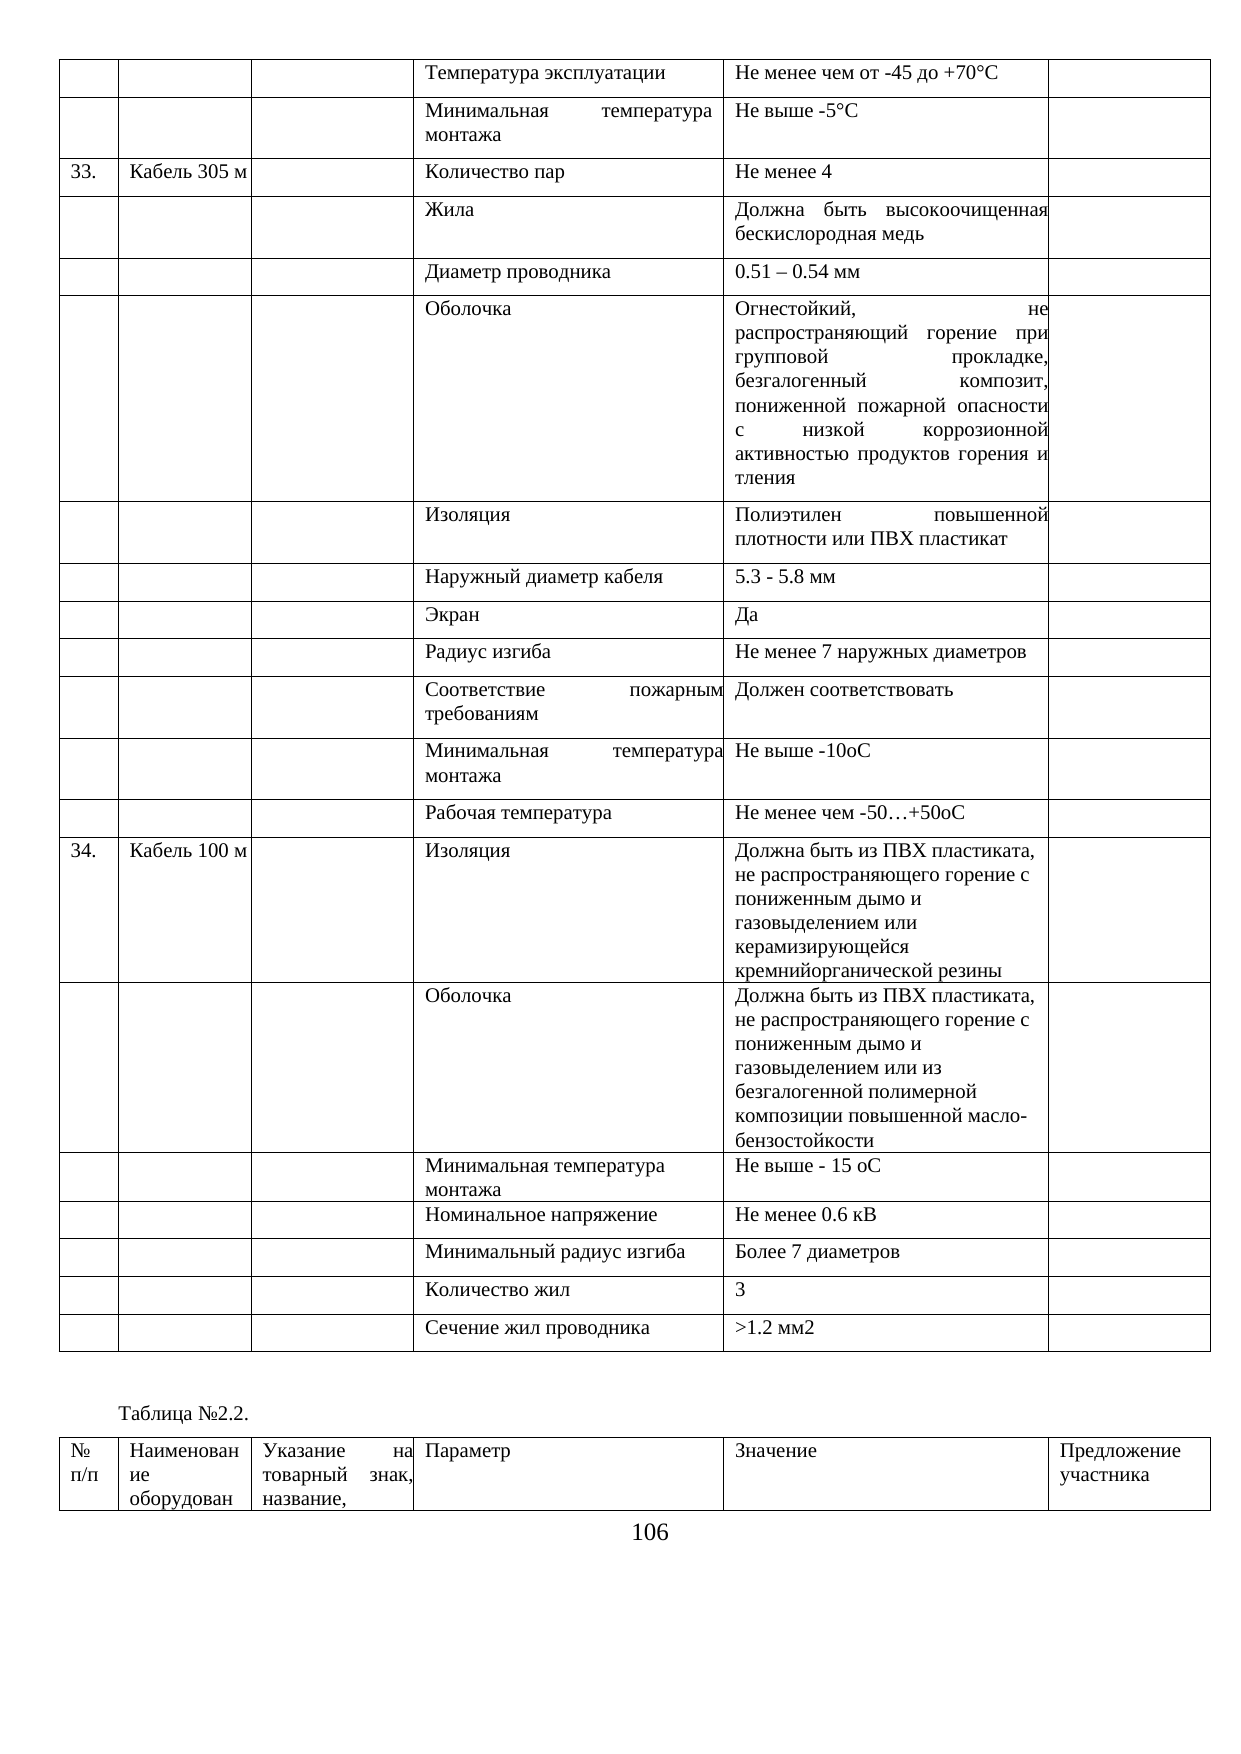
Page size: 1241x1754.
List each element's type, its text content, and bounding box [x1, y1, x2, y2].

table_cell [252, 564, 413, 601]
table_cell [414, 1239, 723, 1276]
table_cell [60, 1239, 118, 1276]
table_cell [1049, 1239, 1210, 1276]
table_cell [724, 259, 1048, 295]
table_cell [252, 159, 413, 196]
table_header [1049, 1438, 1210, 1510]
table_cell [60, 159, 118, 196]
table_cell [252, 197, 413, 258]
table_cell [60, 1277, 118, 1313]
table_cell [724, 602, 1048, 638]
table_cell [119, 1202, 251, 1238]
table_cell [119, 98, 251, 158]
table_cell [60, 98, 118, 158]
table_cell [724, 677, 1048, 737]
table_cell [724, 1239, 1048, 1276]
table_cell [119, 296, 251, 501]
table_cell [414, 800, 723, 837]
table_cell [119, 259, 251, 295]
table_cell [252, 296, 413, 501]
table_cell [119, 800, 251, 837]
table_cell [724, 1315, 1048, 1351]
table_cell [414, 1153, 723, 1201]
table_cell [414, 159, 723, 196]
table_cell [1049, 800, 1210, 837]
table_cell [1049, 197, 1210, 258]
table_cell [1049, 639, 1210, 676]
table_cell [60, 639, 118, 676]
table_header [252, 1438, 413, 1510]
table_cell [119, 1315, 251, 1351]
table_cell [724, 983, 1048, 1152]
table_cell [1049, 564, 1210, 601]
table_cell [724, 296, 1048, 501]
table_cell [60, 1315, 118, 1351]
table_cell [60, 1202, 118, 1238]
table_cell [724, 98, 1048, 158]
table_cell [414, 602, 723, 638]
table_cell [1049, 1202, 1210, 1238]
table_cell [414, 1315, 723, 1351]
text Таблица №2.2. [118, 1401, 1181, 1425]
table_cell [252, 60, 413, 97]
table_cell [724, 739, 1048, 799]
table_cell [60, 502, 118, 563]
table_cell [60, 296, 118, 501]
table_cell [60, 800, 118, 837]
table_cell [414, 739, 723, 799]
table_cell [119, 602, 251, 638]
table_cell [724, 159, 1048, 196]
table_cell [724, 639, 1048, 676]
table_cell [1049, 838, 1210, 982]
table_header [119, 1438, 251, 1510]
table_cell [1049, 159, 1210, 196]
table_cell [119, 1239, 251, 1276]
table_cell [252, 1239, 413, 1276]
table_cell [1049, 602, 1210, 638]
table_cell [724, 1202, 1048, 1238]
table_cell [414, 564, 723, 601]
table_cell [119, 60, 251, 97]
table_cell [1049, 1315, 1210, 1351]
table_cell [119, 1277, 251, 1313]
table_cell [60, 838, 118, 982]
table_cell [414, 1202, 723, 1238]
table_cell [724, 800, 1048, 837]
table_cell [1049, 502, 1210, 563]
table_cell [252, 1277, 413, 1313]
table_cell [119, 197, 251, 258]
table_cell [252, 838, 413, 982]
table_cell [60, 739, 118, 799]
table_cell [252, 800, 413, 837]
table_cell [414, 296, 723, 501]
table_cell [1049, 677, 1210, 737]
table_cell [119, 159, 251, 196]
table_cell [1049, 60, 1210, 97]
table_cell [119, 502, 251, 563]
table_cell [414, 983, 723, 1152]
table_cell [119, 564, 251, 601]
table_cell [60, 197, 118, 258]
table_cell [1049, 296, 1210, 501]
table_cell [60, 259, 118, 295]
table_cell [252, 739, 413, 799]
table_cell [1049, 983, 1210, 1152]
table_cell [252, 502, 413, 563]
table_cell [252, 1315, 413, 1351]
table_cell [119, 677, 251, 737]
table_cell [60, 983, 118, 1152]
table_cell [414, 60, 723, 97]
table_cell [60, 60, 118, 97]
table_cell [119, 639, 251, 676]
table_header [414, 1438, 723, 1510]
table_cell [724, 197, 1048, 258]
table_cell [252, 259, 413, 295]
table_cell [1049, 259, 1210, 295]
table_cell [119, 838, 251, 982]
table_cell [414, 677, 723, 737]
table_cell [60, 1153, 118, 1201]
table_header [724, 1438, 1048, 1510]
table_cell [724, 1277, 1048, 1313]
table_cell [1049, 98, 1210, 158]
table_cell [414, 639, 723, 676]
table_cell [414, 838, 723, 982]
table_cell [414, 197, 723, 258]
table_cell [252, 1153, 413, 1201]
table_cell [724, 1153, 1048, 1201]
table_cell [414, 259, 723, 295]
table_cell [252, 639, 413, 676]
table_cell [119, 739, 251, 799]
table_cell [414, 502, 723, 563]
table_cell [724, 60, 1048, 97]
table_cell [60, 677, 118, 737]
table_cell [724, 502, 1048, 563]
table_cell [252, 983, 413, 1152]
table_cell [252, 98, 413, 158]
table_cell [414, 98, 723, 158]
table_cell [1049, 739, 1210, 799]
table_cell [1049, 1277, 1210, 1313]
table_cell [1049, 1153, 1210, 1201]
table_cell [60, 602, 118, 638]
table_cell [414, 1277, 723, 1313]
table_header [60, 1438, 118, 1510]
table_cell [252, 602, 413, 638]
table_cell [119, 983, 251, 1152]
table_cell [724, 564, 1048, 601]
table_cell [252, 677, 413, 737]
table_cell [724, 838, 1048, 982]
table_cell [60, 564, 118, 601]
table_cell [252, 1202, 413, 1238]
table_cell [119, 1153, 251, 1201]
